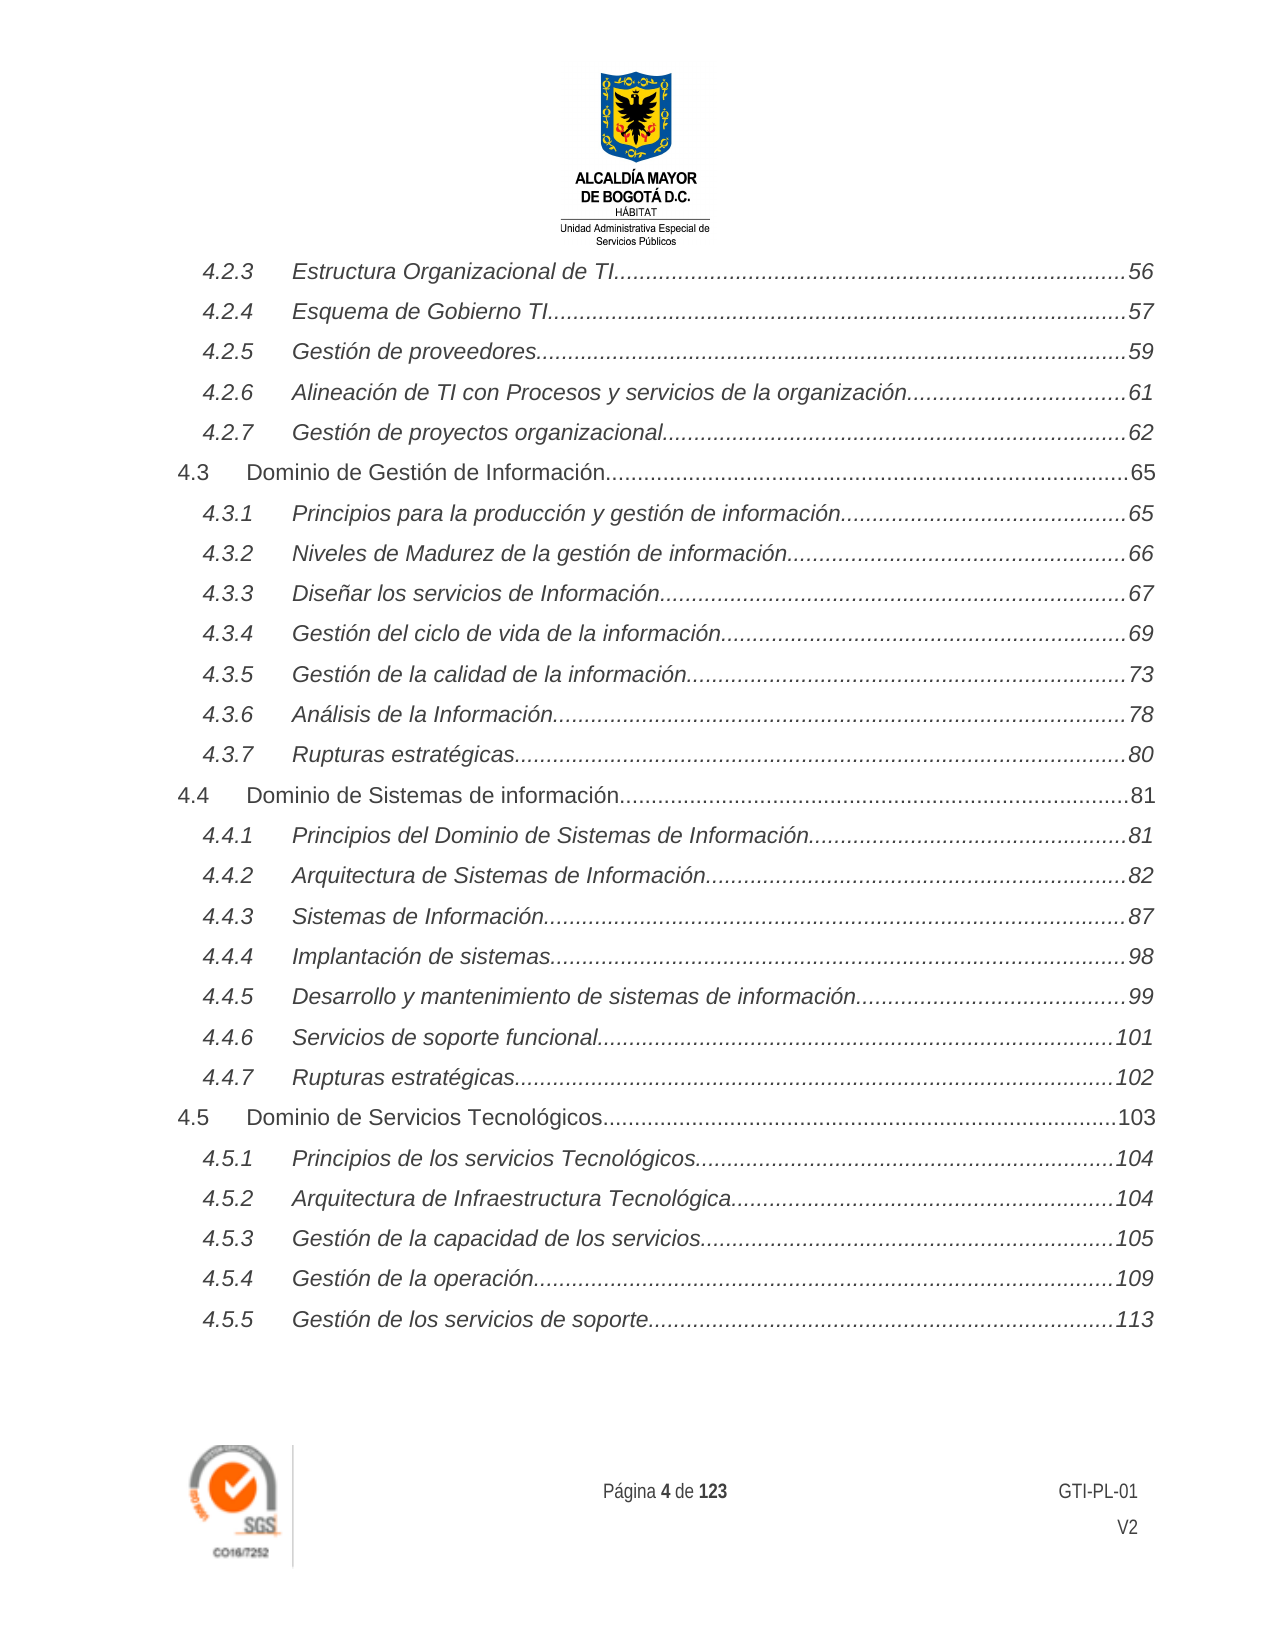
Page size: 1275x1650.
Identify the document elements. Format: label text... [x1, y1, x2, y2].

text 4.4.4 Implantación de sistemas 98 [202, 943, 1157, 969]
text 4.3.1 Principios para la producción y gestión de información 65 [202, 499, 1157, 526]
text 4.5.5 Gestión de los servicios de soporte 113 [202, 1306, 1157, 1332]
text 4.2.5 Gestión de proveedores 59 [202, 338, 1157, 364]
picture [560, 61, 718, 245]
text 4.4 Dominio de Sistemas de información 81 [177, 782, 1157, 808]
text 4.3.7 Rupturas estratégicas 80 [202, 741, 1157, 768]
text 4.4.5 Desarrollo y mantenimiento de sistemas de información 99 [202, 983, 1157, 1009]
text 4.5.3 Gestión de la capacidad de los servicios 105 [202, 1225, 1157, 1251]
text 4.3.3 Diseñar los servicios de Información 67 [202, 580, 1157, 606]
text 4.2.3 Estructura Organizacional de TI 56 [202, 177, 1157, 284]
text 4.4.1 Principios del Dominio de Sistemas de Información 81 [202, 822, 1157, 848]
text 4.5.4 Gestión de la operación 109 [202, 1265, 1157, 1292]
text 4.5.2 Arquitectura de Infraestructura Tecnológica 104 [202, 1185, 1157, 1211]
text 4.4.6 Servicios de soporte funcional 101 [202, 1023, 1157, 1050]
text 4.3.2 Niveles de Madurez de la gestión de información 66 [202, 540, 1157, 566]
text 4.2.7 Gestión de proyectos organizacional 62 [202, 419, 1157, 445]
text 4.5 Dominio de Servicios Tecnológicos 103 [177, 1104, 1157, 1131]
text 4.2.4 Esquema de Gobierno TI 57 [202, 298, 1157, 324]
text 4.3.4 Gestión del ciclo de vida de la información 69 [202, 620, 1157, 647]
text 4.4.3 Sistemas de Información 87 [202, 903, 1157, 929]
picture [177, 1445, 295, 1569]
text 4.5.1 Principios de los servicios Tecnológicos 104 [202, 1144, 1157, 1171]
text 4.3 Dominio de Gestión de Información 65 [177, 459, 1157, 486]
text 4.4.7 Rupturas estratégicas 102 [202, 1064, 1157, 1090]
text 4.4.2 Arquitectura de Sistemas de Información 82 [202, 862, 1157, 889]
text 4.2.6 Alineación de TI con Procesos y servicios de la organización 61 [202, 378, 1157, 405]
text 4.3.6 Análisis de la Información 78 [202, 701, 1157, 727]
text 4.3.5 Gestión de la calidad de la información 73 [202, 661, 1157, 687]
